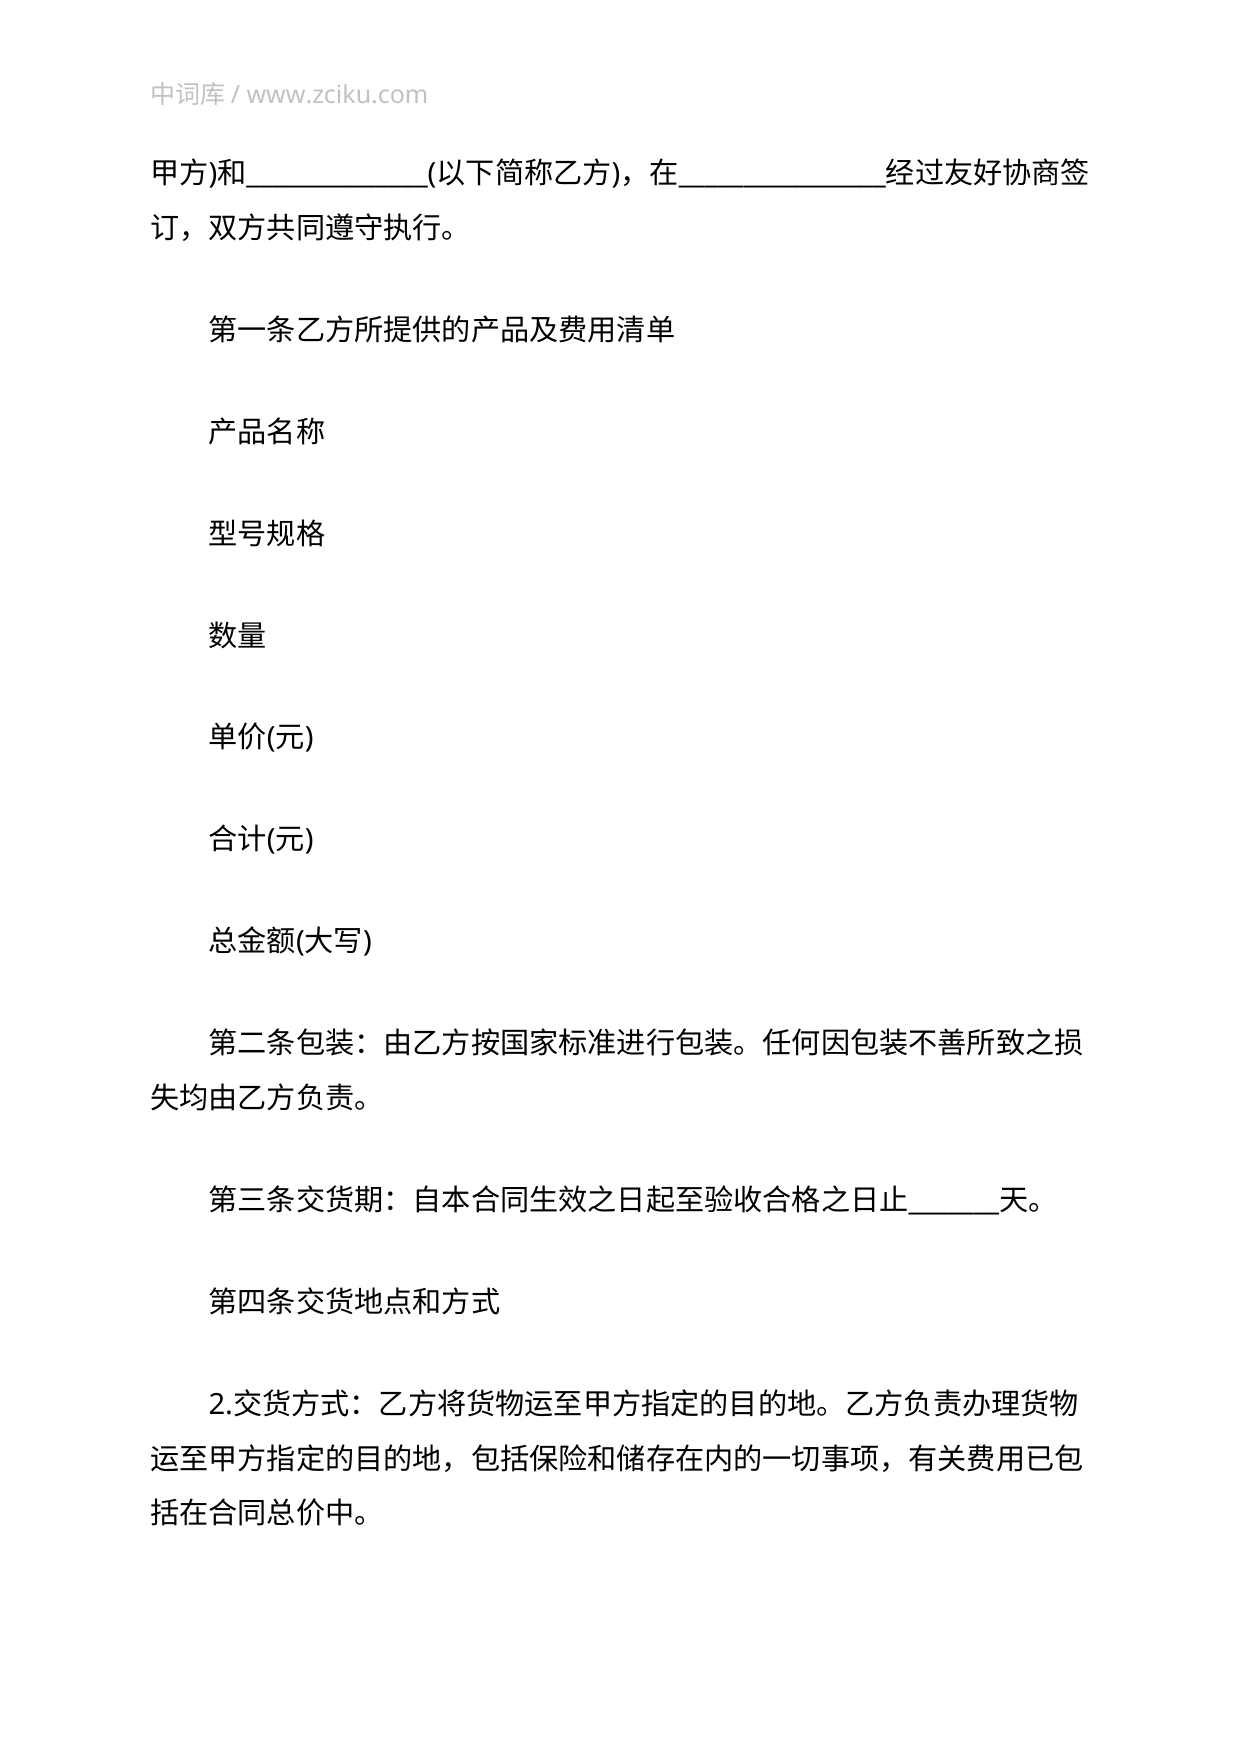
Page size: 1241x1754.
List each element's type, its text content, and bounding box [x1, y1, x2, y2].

text 2.交货方式：乙方将货物运至甲方指定的目的地。乙方负责办理货物运至甲方指定的目的地，包括保险和储存在内的一切事项，有关费用已包括在合同总价中。 [150, 1380, 1090, 1532]
text 第二条包装：由乙方按国家标准进行包装。任何因包装不善所致之损失均由乙方负责。 [150, 1020, 1090, 1117]
text 产品名称 [150, 408, 1090, 451]
text 型号规格 [150, 510, 1090, 553]
text 单价(元) [150, 714, 1090, 756]
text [150, 150, 1090, 247]
text 合计(元) [150, 816, 1090, 858]
text 第三条交货期：自本合同生效之日起至验收合格之日止_______天。 [150, 1176, 1090, 1219]
text 第四条交货地点和方式 [150, 1278, 1090, 1321]
text 数量 [150, 612, 1090, 654]
text 总金额(大写) [150, 918, 1090, 960]
text 第一条乙方所提供的产品及费用清单 [150, 307, 1090, 349]
